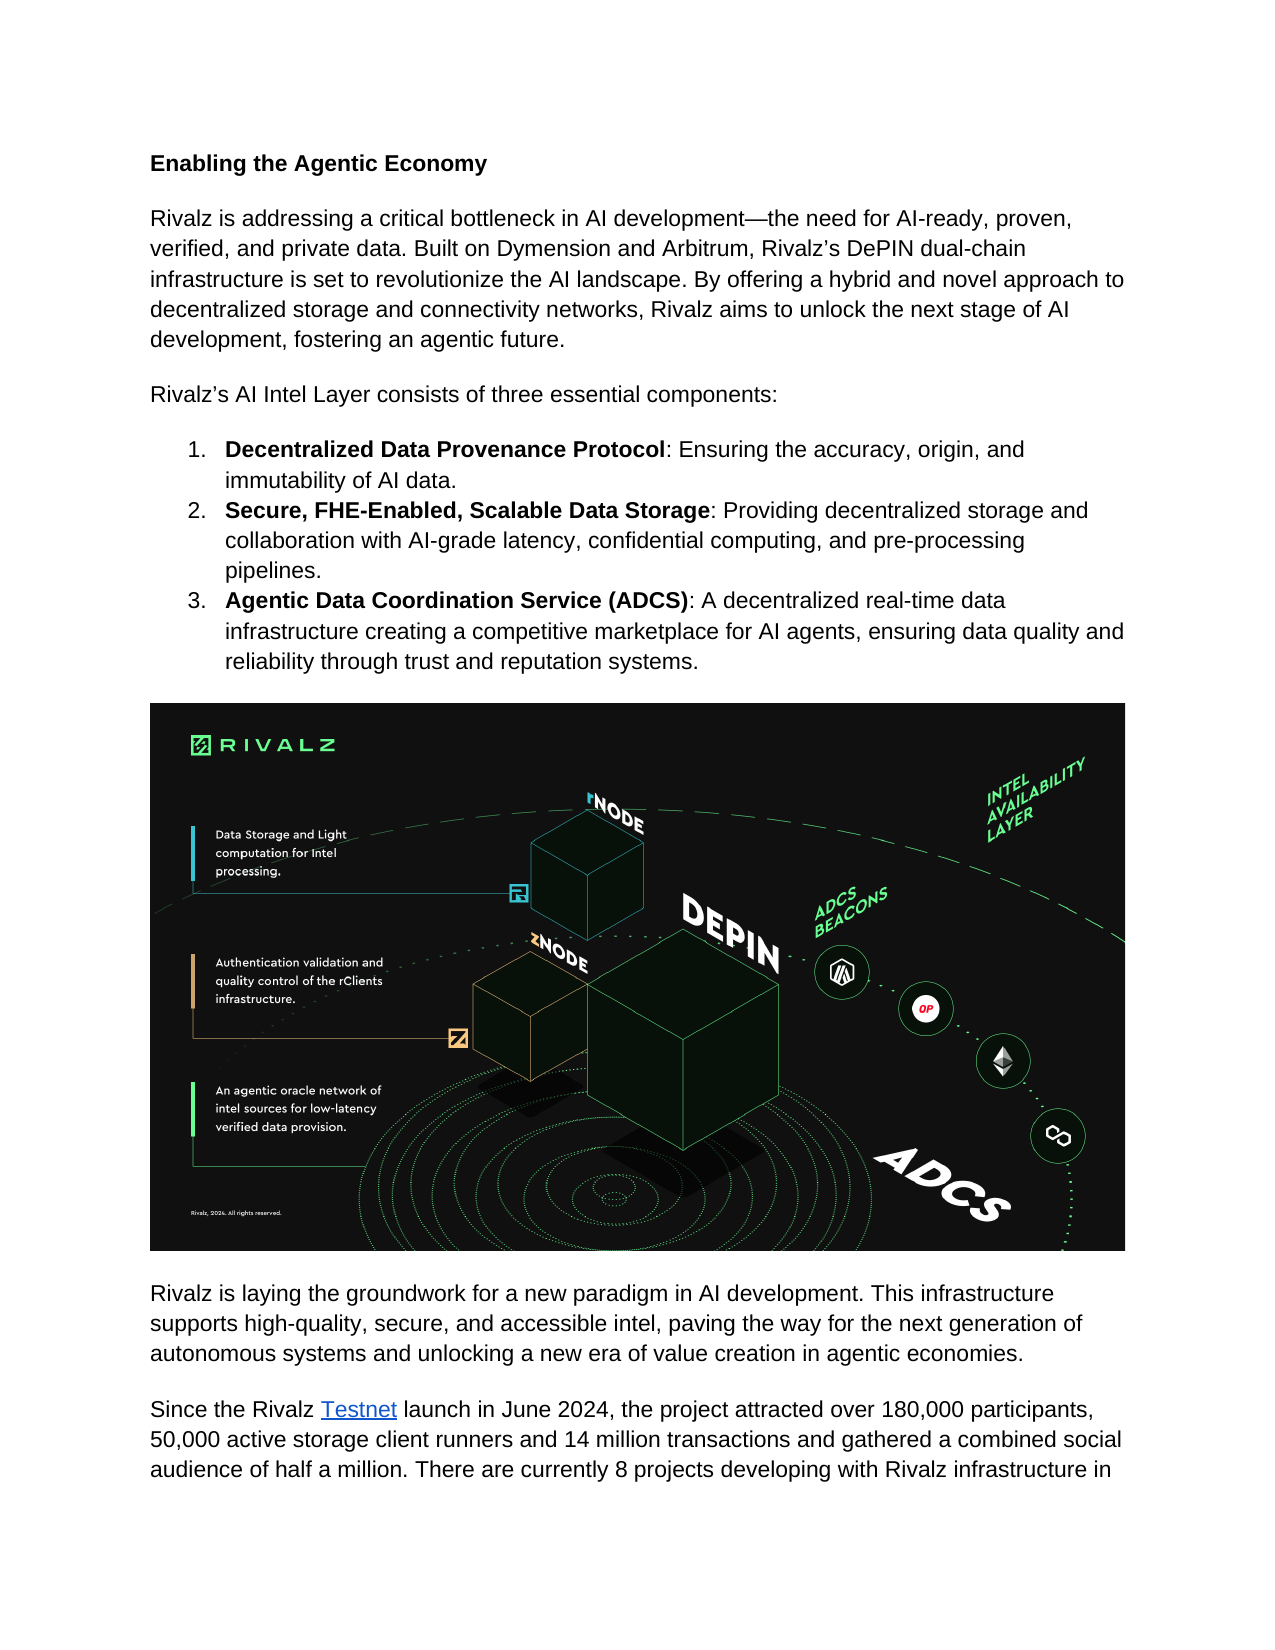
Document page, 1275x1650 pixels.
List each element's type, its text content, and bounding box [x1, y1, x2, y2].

text Rivalz is laying the groundwork for a new paradigm in AI development. This infrastructure supports high-quality, secure, and accessible intel, paving the way for the next generation of autonomous systems and unlocking a new era of value creation in agentic economies. [150, 1280, 1125, 1367]
text Enabling the Agentic Economy [150, 150, 1125, 176]
picture [150, 703, 1125, 1251]
list Agentic Data Coordination Service (ADCS): A decentralized real-time data infrastructure creating a competitive marketplace for AI agents, ensuring data quality and reliability through trust and reputation systems. [187, 587, 1125, 674]
text Rivalz’s AI Intel Layer consists of three essential components: [150, 381, 1125, 408]
list Secure, FHE-Enabled, Scalable Data Storage: Providing decentralized storage and collaboration with AI-grade latency, confidential computing, and pre-processing pipelines. [187, 497, 1125, 584]
list Decentralized Data Provenance Protocol: Ensuring the accuracy, origin, and immutability of AI data. [187, 436, 1125, 493]
text Rivalz is addressing a critical bottleneck in AI development—the need for AI-ready, proven, verified, and private data. Built on Dymension and Arbitrum, Rivalz’s DePIN dual-chain infrastructure is set to revolutionize the AI landscape. By offering a hybrid and novel approach to decentralized storage and connectivity networks, Rivalz aims to unlock the next stage of AI development, fostering an agentic future. [150, 205, 1125, 352]
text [150, 1396, 1125, 1482]
